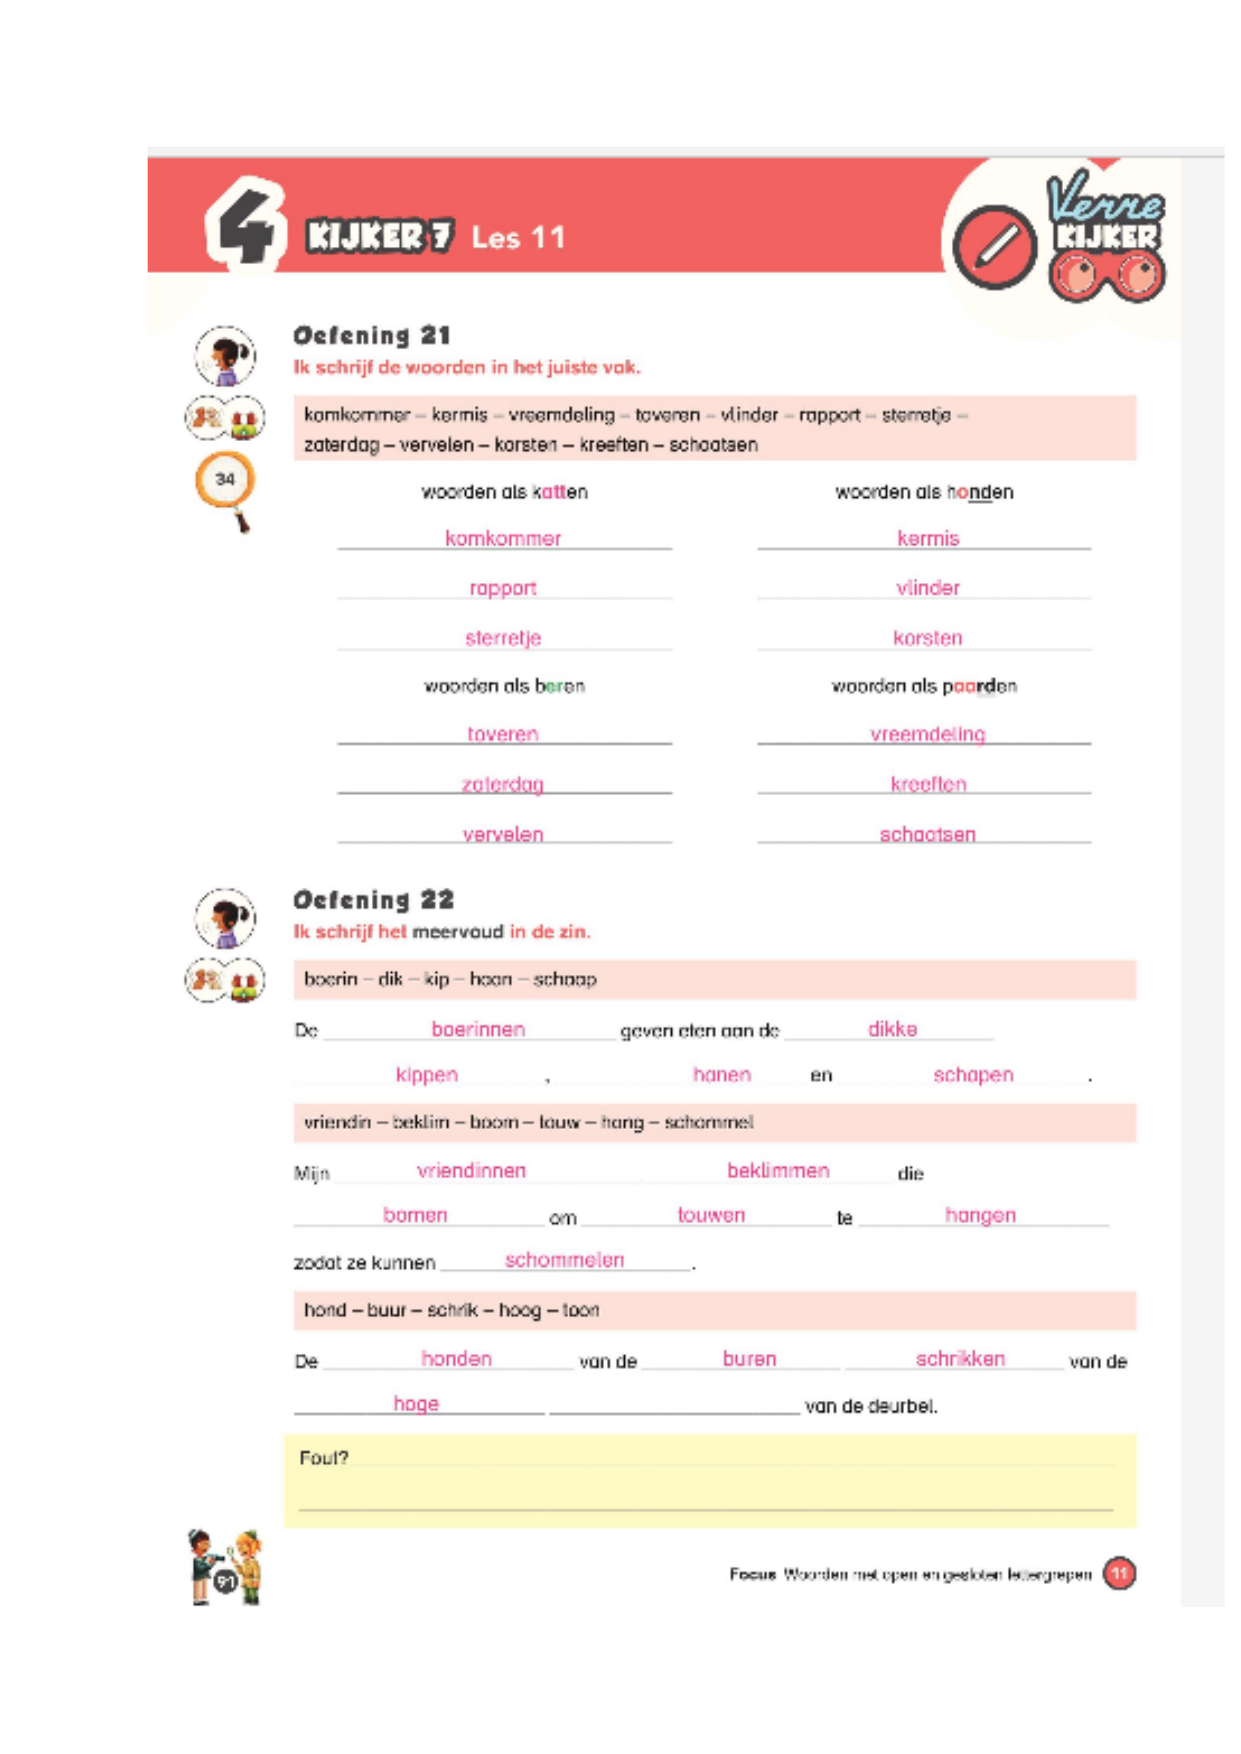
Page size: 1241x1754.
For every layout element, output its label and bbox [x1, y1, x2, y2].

picture [147, 147, 1225, 1607]
